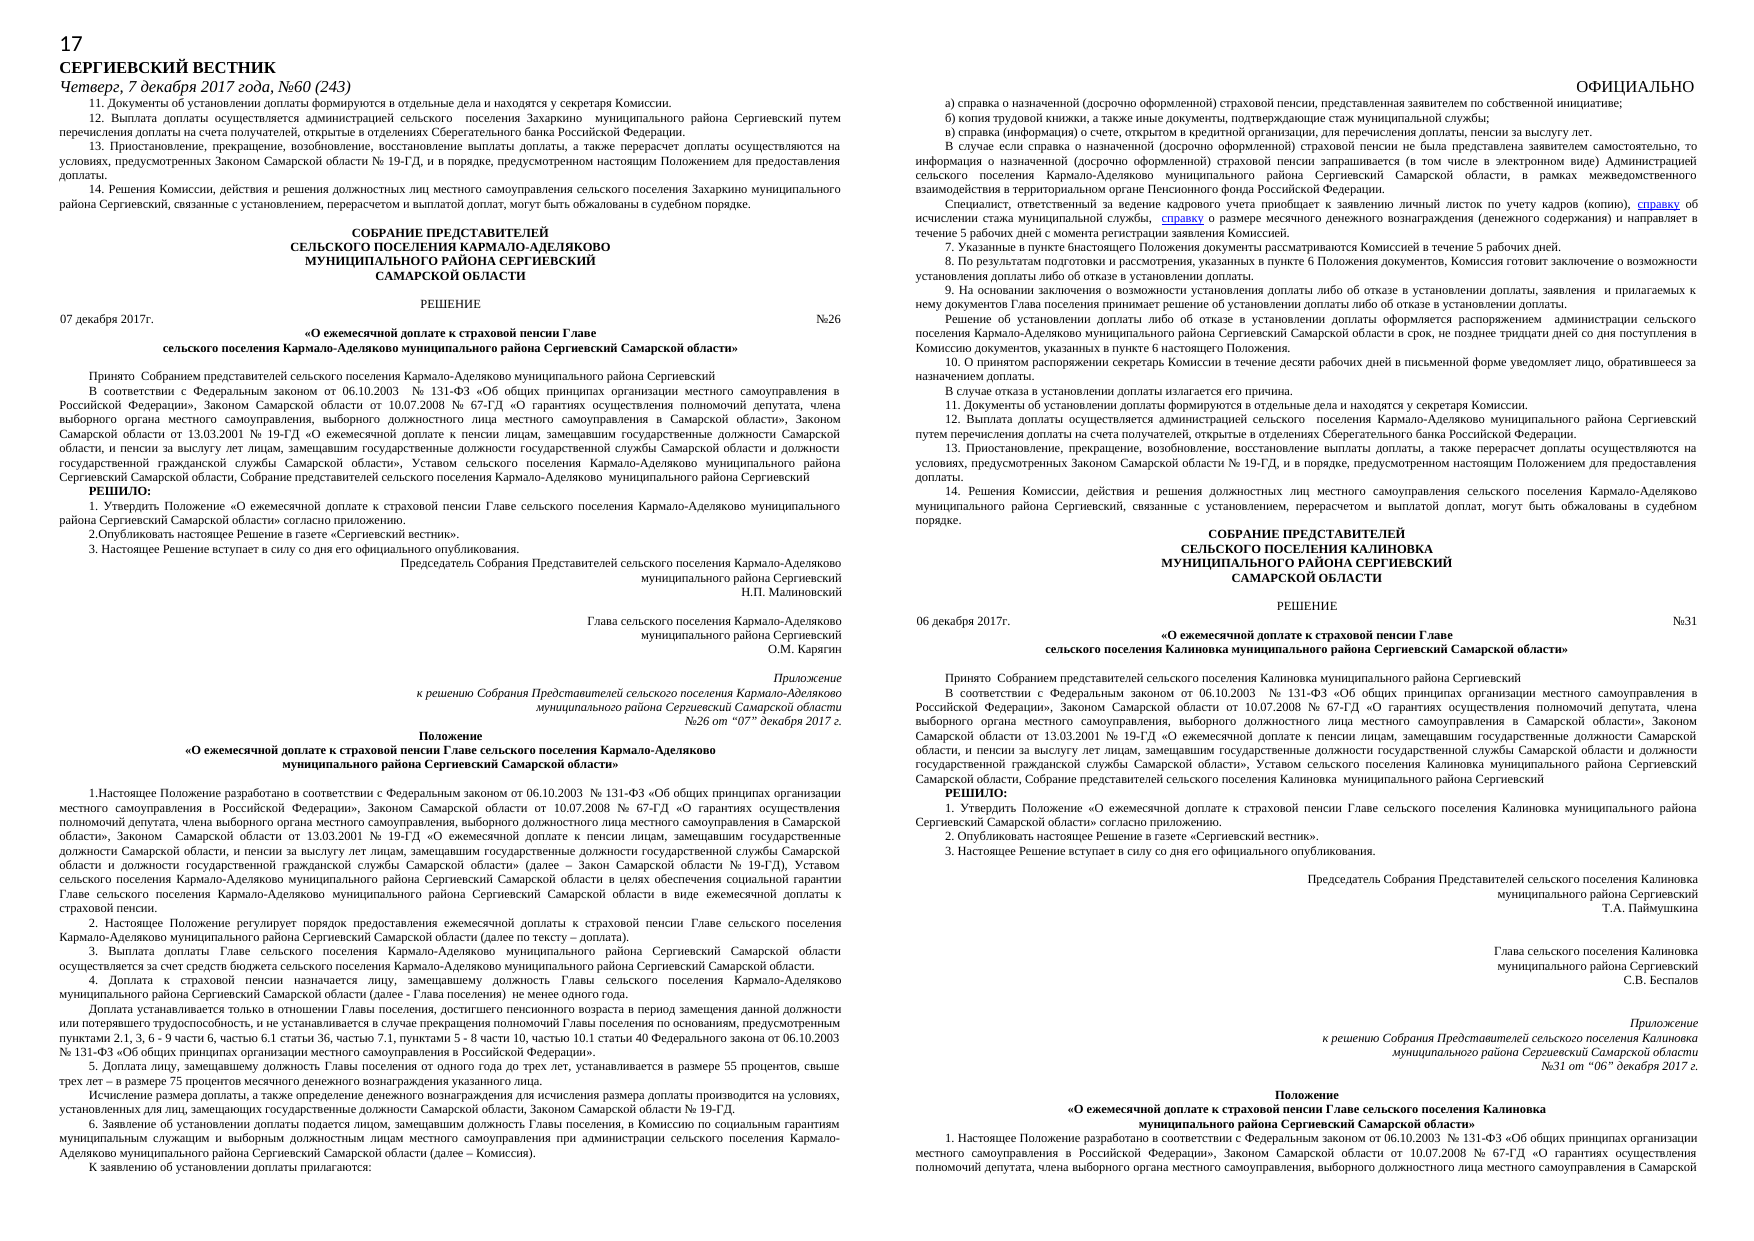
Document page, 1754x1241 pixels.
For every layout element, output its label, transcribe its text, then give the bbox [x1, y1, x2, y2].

text №31 от “06” декабря 2017 г. [915, 1059, 1698, 1073]
text муниципального района Сергиевский Самарской области» [915, 1117, 1698, 1131]
text 06 декабря 2017г. №31 [915, 613, 1698, 628]
text к решению Собрания Представителей сельского поселения Калиновка [915, 1030, 1698, 1045]
text 1.Настоящее Положение разработано в соответствии с Федеральным законом от 06.10.2003 № 131-ФЗ «Об общих принципах организации местного самоуправления в Российской Федерации», Законом Самарской области от 10.07.2008 № 67-ГД «О гарантиях осуществления полномочий депутата, члена выборного органа местного самоуправления, выборного должностного лица местного самоуправления в Самарской области», Законом Самарской области от 13.03.2001 № 19-ГД «О ежемесячной доплате к пенсии лицам, замещавшим государственные должности Самарской области, и пенсии за выслугу лет лицам, замещавшим государственные должности государственной службы Самарской области и должности государственной гражданской службы Самарской области» (далее – Закон Самарской области № 19-ГД), Уставом сельского поселения Кармало-Аделяково муниципального района Сергиевский Самарской области в целях обеспечения социальной гарантии Главе сельского поселения Кармало-Аделяково муниципального района Сергиевский Самарской области в виде ежемесячной доплаты к страховой пенсии. [59, 786, 842, 915]
text СОБРАНИЕ ПРЕДСТАВИТЕЛЕЙ [915, 527, 1698, 542]
text МУНИЦИПАЛЬНОГО РАЙОНА СЕРГИЕВСКИЙ [59, 254, 842, 268]
text 10. О принятом распоряжении секретарь Комиссии в течение десяти рабочих дней в письменной форме уведомляет лицо, обратившееся за назначением доплаты. [915, 355, 1698, 383]
text 12. Выплата доплаты осуществляется администрацией сельского поселения Захаркино муниципального района Сергиевский путем перечисления доплаты на счета получателей, открытые в отделениях Сберегательного банка Российской Федерации. [59, 110, 842, 139]
text Положение [59, 728, 842, 743]
text муниципального района Сергиевский Самарской области [915, 1045, 1698, 1059]
text а) справка о назначенной (досрочно оформленной) страховой пенсии, представленная заявителем по собственной инициативе; [915, 96, 1698, 110]
text «О ежемесячной доплате к страховой пенсии Главе [915, 628, 1698, 642]
text В соответствии с Федеральным законом от 06.10.2003 № 131-ФЗ «Об общих принципах организации местного самоуправления в Российской Федерации», Законом Самарской области от 10.07.2008 № 67-ГД «О гарантиях осуществления полномочий депутата, члена выборного органа местного самоуправления, выборного должностного лица местного самоуправления в Самарской области», Законом Самарской области от 13.03.2001 № 19-ГД «О ежемесячной доплате к пенсии лицам, замещавшим государственные должности Самарской области, и пенсии за выслугу лет лицам, замещавшим государственные должности государственной службы Самарской области и должности государственной гражданской службы Самарской области», Уставом сельского поселения Кармало-Аделяково муниципального района Сергиевский Самарской области, Собрание представителей сельского поселения Кармало-Аделяково муниципального района Сергиевский [59, 383, 842, 484]
text Положение [915, 1088, 1698, 1102]
text Председатель Собрания Представителей сельского поселения Кармало-Аделяково [59, 556, 842, 570]
text б) копия трудовой книжки, а также иные документы, подтверждающие стаж муниципальной службы; [915, 110, 1698, 125]
text СЕЛЬСКОГО ПОСЕЛЕНИЯ КАРМАЛО-АДЕЛЯКОВО [59, 240, 842, 254]
text Т.А. Паймушкина [915, 901, 1698, 915]
text МУНИЦИПАЛЬНОГО РАЙОНА СЕРГИЕВСКИЙ [915, 556, 1698, 570]
text №26 от “07” декабря 2017 г. [59, 714, 842, 728]
text муниципального района Сергиевский Самарской области [59, 700, 842, 714]
text Н.П. Малиновский [59, 585, 842, 599]
text Приложение [59, 671, 842, 685]
text Решение об установлении доплаты либо об отказе в установлении доплаты оформляется распоряжением администрации сельского поселения Кармало-Аделяково муниципального района Сергиевский Самарской области в срок, не позднее тридцати дней со дня поступления в Комиссию документов, указанных в пункте 6 настоящего Положения. [915, 312, 1698, 355]
text СОБРАНИЕ ПРЕДСТАВИТЕЛЕЙ [59, 225, 842, 240]
text К заявлению об установлении доплаты прилагаются: [59, 1160, 842, 1174]
text В случае если справка о назначенной (досрочно оформленной) страховой пенсии не была представлена заявителем самостоятельно, то информация о назначенной (досрочно оформленной) страховой пенсии запрашивается (в том числе в электронном виде) Администрацией сельского поселения Кармало-Аделяково муниципального района Сергиевский Самарской области, в рамках межведомственного взаимодействия в территориальном органе Пенсионного фонда Российской Федерации. [915, 139, 1698, 197]
text к решению Собрания Представителей сельского поселения Кармало-Аделяково [59, 685, 842, 700]
text 1. Утвердить Положение «О ежемесячной доплате к страховой пенсии Главе сельского поселения Кармало-Аделяково муниципального района Сергиевский Самарской области» согласно приложению. [59, 498, 842, 527]
text 2.Опубликовать настоящее Решение в газете «Сергиевский вестник». [59, 527, 842, 542]
text 2. Настоящее Положение регулирует порядок предоставления ежемесячной доплаты к страховой пенсии Главе сельского поселения Кармало-Аделяково муниципального района Сергиевский Самарской области (далее по тексту – доплата). [59, 915, 842, 944]
text О.М. Карягин [59, 642, 842, 657]
text муниципального района Сергиевский [59, 570, 842, 585]
text «О ежемесячной доплате к страховой пенсии Главе сельского поселения Калиновка [915, 1102, 1698, 1117]
text Председатель Собрания Представителей сельского поселения Калиновка [915, 872, 1698, 887]
text РЕШИЛО: [915, 786, 1698, 800]
text С.В. Беспалов [915, 973, 1698, 987]
text 1. Утвердить Положение «О ежемесячной доплате к страховой пенсии Главе сельского поселения Калиновка муниципального района Сергиевский Самарской области» согласно приложению. [915, 800, 1698, 829]
text муниципального района Сергиевский [915, 887, 1698, 901]
text 3. Выплата доплаты Главе сельского поселения Кармало-Аделяково муниципального района Сергиевский Самарской области осуществляется за счет средств бюджета сельского поселения Кармало-Аделяково муниципального района Сергиевский Самарской области. [59, 944, 842, 973]
text 11. Документы об установлении доплаты формируются в отдельные дела и находятся у секретаря Комиссии. [915, 398, 1698, 412]
text 11. Документы об установлении доплаты формируются в отдельные дела и находятся у секретаря Комиссии. [59, 96, 842, 110]
text САМАРСКОЙ ОБЛАСТИ [59, 268, 842, 283]
text Глава сельского поселения Кармало-Аделяково [59, 613, 842, 628]
text 2. Опубликовать настоящее Решение в газете «Сергиевский вестник». [915, 829, 1698, 843]
text 14. Решения Комиссии, действия и решения должностных лиц местного самоуправления сельского поселения Кармало-Аделяково муниципального района Сергиевский, связанные с установлением, перерасчетом и выплатой доплат, могут быть обжалованы в судебном порядке. [915, 484, 1698, 527]
text В соответствии с Федеральным законом от 06.10.2003 № 131-ФЗ «Об общих принципах организации местного самоуправления в Российской Федерации», Законом Самарской области от 10.07.2008 № 67-ГД «О гарантиях осуществления полномочий депутата, члена выборного органа местного самоуправления, выборного должностного лица местного самоуправления в Самарской области», Законом Самарской области от 13.03.2001 № 19-ГД «О ежемесячной доплате к пенсии лицам, замещавшим государственные должности Самарской области, и пенсии за выслугу лет лицам, замещавшим государственные должности государственной службы Самарской области и должности государственной гражданской службы Самарской области», Уставом сельского поселения Калиновка муниципального района Сергиевский Самарской области, Собрание представителей сельского поселения Калиновка муниципального района Сергиевский [915, 685, 1698, 786]
text в) справка (информация) о счете, открытом в кредитной организации, для перечисления доплаты, пенсии за выслугу лет. [915, 125, 1698, 139]
text САМАРСКОЙ ОБЛАСТИ [915, 570, 1698, 585]
text 7. Указанные в пункте 6настоящего Положения документы рассматриваются Комиссией в течение 5 рабочих дней. [915, 240, 1698, 254]
text 3. Настоящее Решение вступает в силу со дня его официального опубликования. [59, 542, 842, 556]
text РЕШЕНИЕ [915, 599, 1698, 613]
text Глава сельского поселения Калиновка [915, 944, 1698, 958]
text Принято Собранием представителей сельского поселения Кармало-Аделяково муниципального района Сергиевский [59, 369, 842, 383]
text Принято Собранием представителей сельского поселения Калиновка муниципального района Сергиевский [915, 671, 1698, 685]
text муниципального района Сергиевский Самарской области» [59, 757, 842, 772]
text 3. Настоящее Решение вступает в силу со дня его официального опубликования. [915, 843, 1698, 858]
text сельского поселения Калиновка муниципального района Сергиевский Самарской области» [915, 642, 1698, 657]
text 4. Доплата к страховой пенсии назначается лицу, замещавшему должность Главы сельского поселения Кармало-Аделяково муниципального района Сергиевский Самарской области (далее - Глава поселения) не менее одного года. [59, 973, 842, 1002]
text 14. Решения Комиссии, действия и решения должностных лиц местного самоуправления сельского поселения Захаркино муниципального района Сергиевский, связанные с установлением, перерасчетом и выплатой доплат, могут быть обжалованы в судебном порядке. [59, 182, 842, 211]
text СЕЛЬСКОГО ПОСЕЛЕНИЯ КАЛИНОВКА [915, 542, 1698, 556]
text В случае отказа в установлении доплаты излагается его причина. [915, 383, 1698, 398]
text РЕШИЛО: [59, 484, 842, 498]
text Приложение [915, 1016, 1698, 1030]
text РЕШЕНИЕ [59, 297, 842, 312]
text 6. Заявление об установлении доплаты подается лицом, замещавшим должность Главы поселения, в Комиссию по социальным гарантиям муниципальным служащим и выборным должностным лицам местного самоуправления при администрации сельского поселения Кармало-Аделяково муниципального района Сергиевский Самарской области (далее – Комиссия). [59, 1117, 842, 1160]
text сельского поселения Кармало-Аделяково муниципального района Сергиевский Самарской области» [59, 340, 842, 355]
text муниципального района Сергиевский [59, 628, 842, 642]
text 07 декабря 2017г. №26 [59, 312, 842, 326]
text «О ежемесячной доплате к страховой пенсии Главе сельского поселения Кармало-Аделяково [59, 743, 842, 757]
text 12. Выплата доплаты осуществляется администрацией сельского поселения Кармало-Аделяково муниципального района Сергиевский путем перечисления доплаты на счета получателей, открытые в отделениях Сберегательного банка Российской Федерации. [915, 412, 1698, 441]
text муниципального района Сергиевский [915, 958, 1698, 973]
text «О ежемесячной доплате к страховой пенсии Главе [59, 326, 842, 340]
